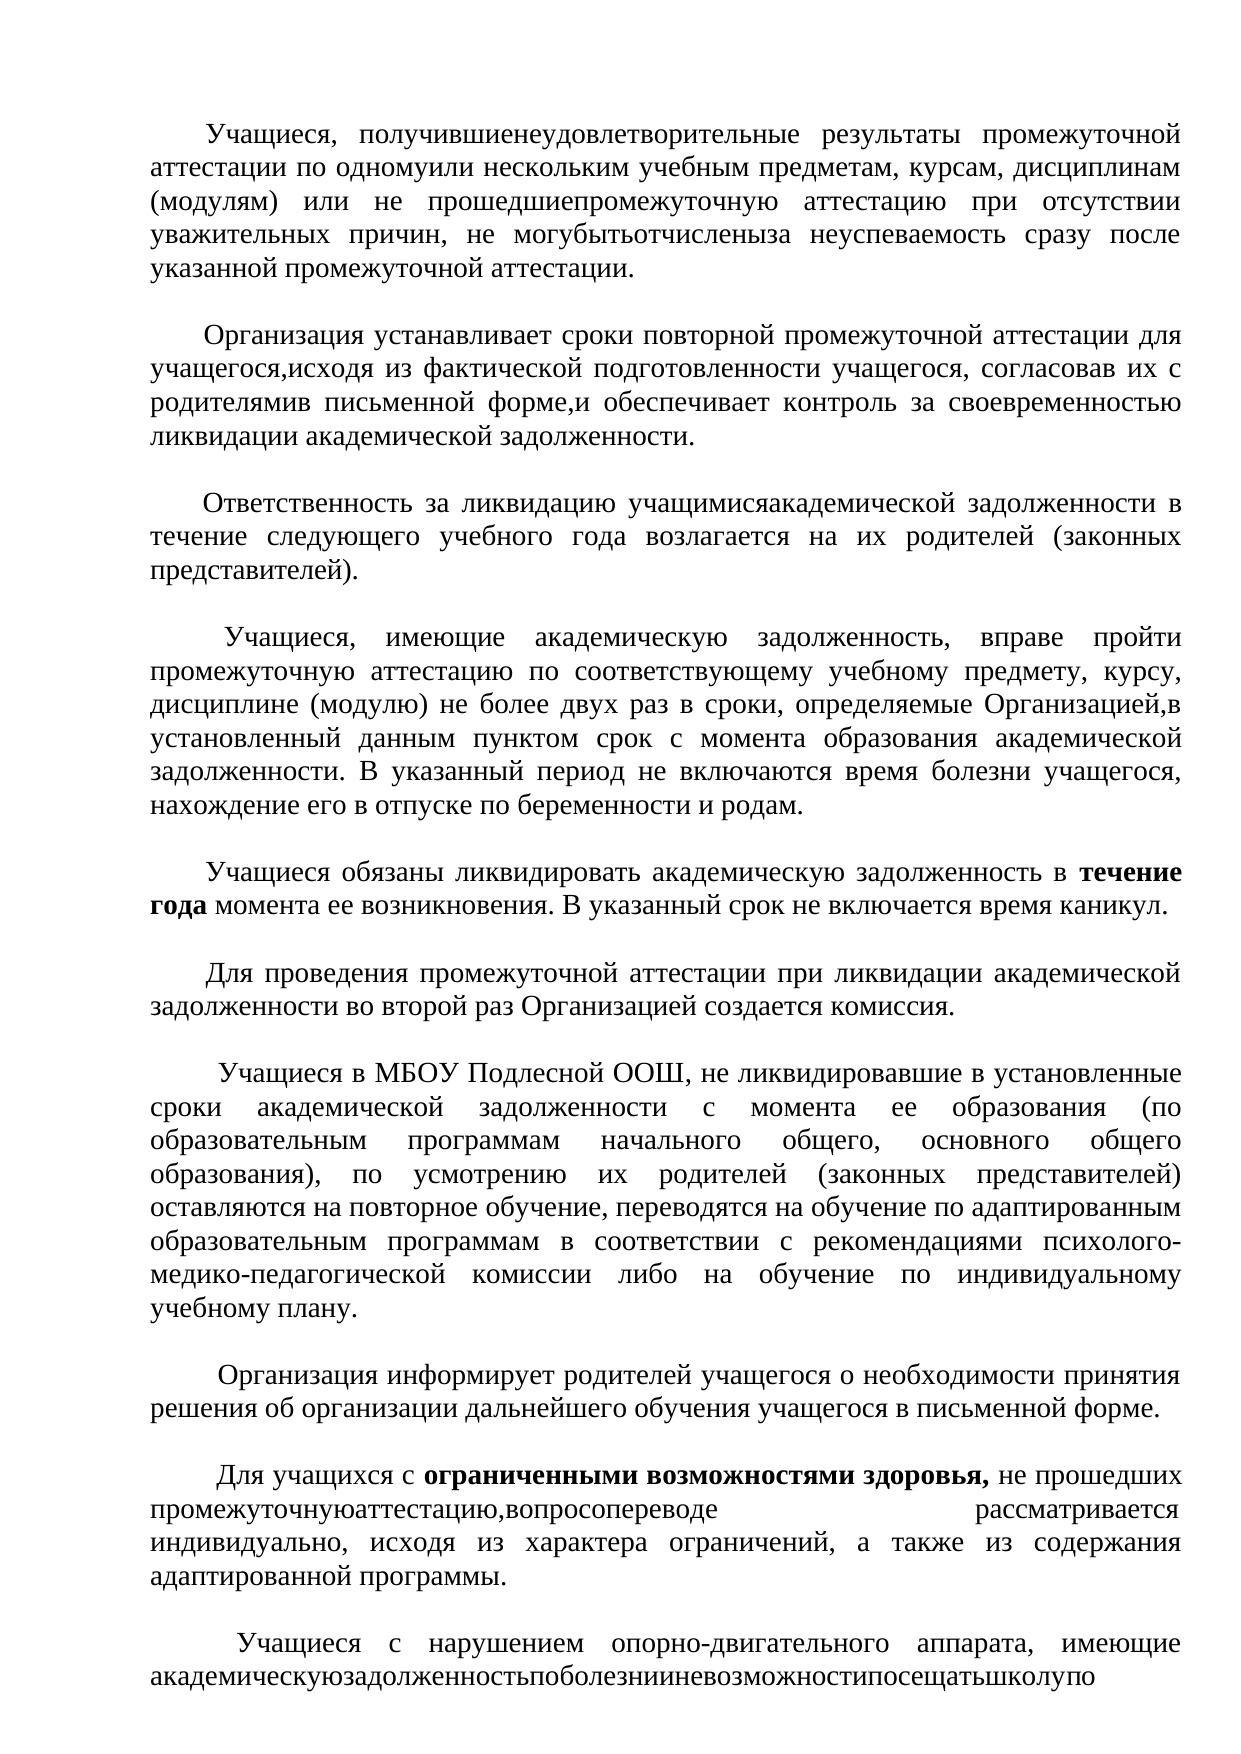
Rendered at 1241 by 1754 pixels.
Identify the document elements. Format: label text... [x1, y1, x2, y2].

list Ответственность за ликвидацию учащимисяакадемической задолженности в течение следующего учебного года возлагается на их родителей (законных представителей). [150, 485, 1183, 586]
list Для учащихся с ограниченными возможностями здоровья, не прошедших промежуточнуюаттестацию,вопросопереводе рассматривается индивидуально, исходя из характера ограничений, а также из содержания адаптированной программы. [150, 1457, 1183, 1591]
list Организация устанавливает сроки повторной промежуточной аттестации для учащегося,исходя из фактической подготовленности учащегося, согласовав их с родителямив письменной форме,и обеспечивает контроль за своевременностью ликвидации академической задолженности. [150, 317, 1183, 451]
list Учащиеся, имеющие академическую задолженность, вправе пройти промежуточную аттестацию по соответствующему учебному предмету, курсу, дисциплине (модулю) не более двух раз в сроки, определяемые Организацией,в установленный данным пунктом срок с момента образования академической задолженности. В указанный период не включаются время болезни учащегося, нахождение его в отпуске по беременности и родам. [150, 619, 1183, 820]
list Учащиеся с нарушением опорно-двигательного аппарата, имеющие академическуюзадолженностьпоболезнииневозможностипосещатьшколупо [150, 1625, 1182, 1692]
list Для проведения промежуточной аттестации при ликвидации академической задолженности во второй раз Организацией создается комиссия. [150, 955, 1181, 1022]
list Учащиеся обязаны ликвидировать академическую задолженность в течение года момента ее возникновения. В указанный срок не включается время каникул. [150, 854, 1182, 921]
list Учащиеся в МБОУ Подлесной ООШ, не ликвидировавшие в установленные сроки академической задолженности с момента ее образования (по образовательным программам начального общего, основного общего образования), по усмотрению их родителей (законных представителей) оставляются на повторное обучение, переводятся на обучение по адаптированным образовательным программам в соответствии с рекомендациями психолого-медико-педагогической комиссии либо на обучение по индивидуальному учебному плану. [150, 1055, 1182, 1323]
list Учащиеся, получившиенеудовлетворительные результаты промежуточной аттестации по одномуили нескольким учебным предметам, курсам, дисциплинам (модулям) или не прошедшиепромежуточную аттестацию при отсутствии уважительных причин, не могубытьотчисленыза неуспеваемость сразу после указанной промежуточной аттестации. [150, 116, 1182, 283]
list Организация информирует родителей учащегося о необходимости принятия решения об организации дальнейшего обучения учащегося в письменной форме. [150, 1357, 1181, 1424]
